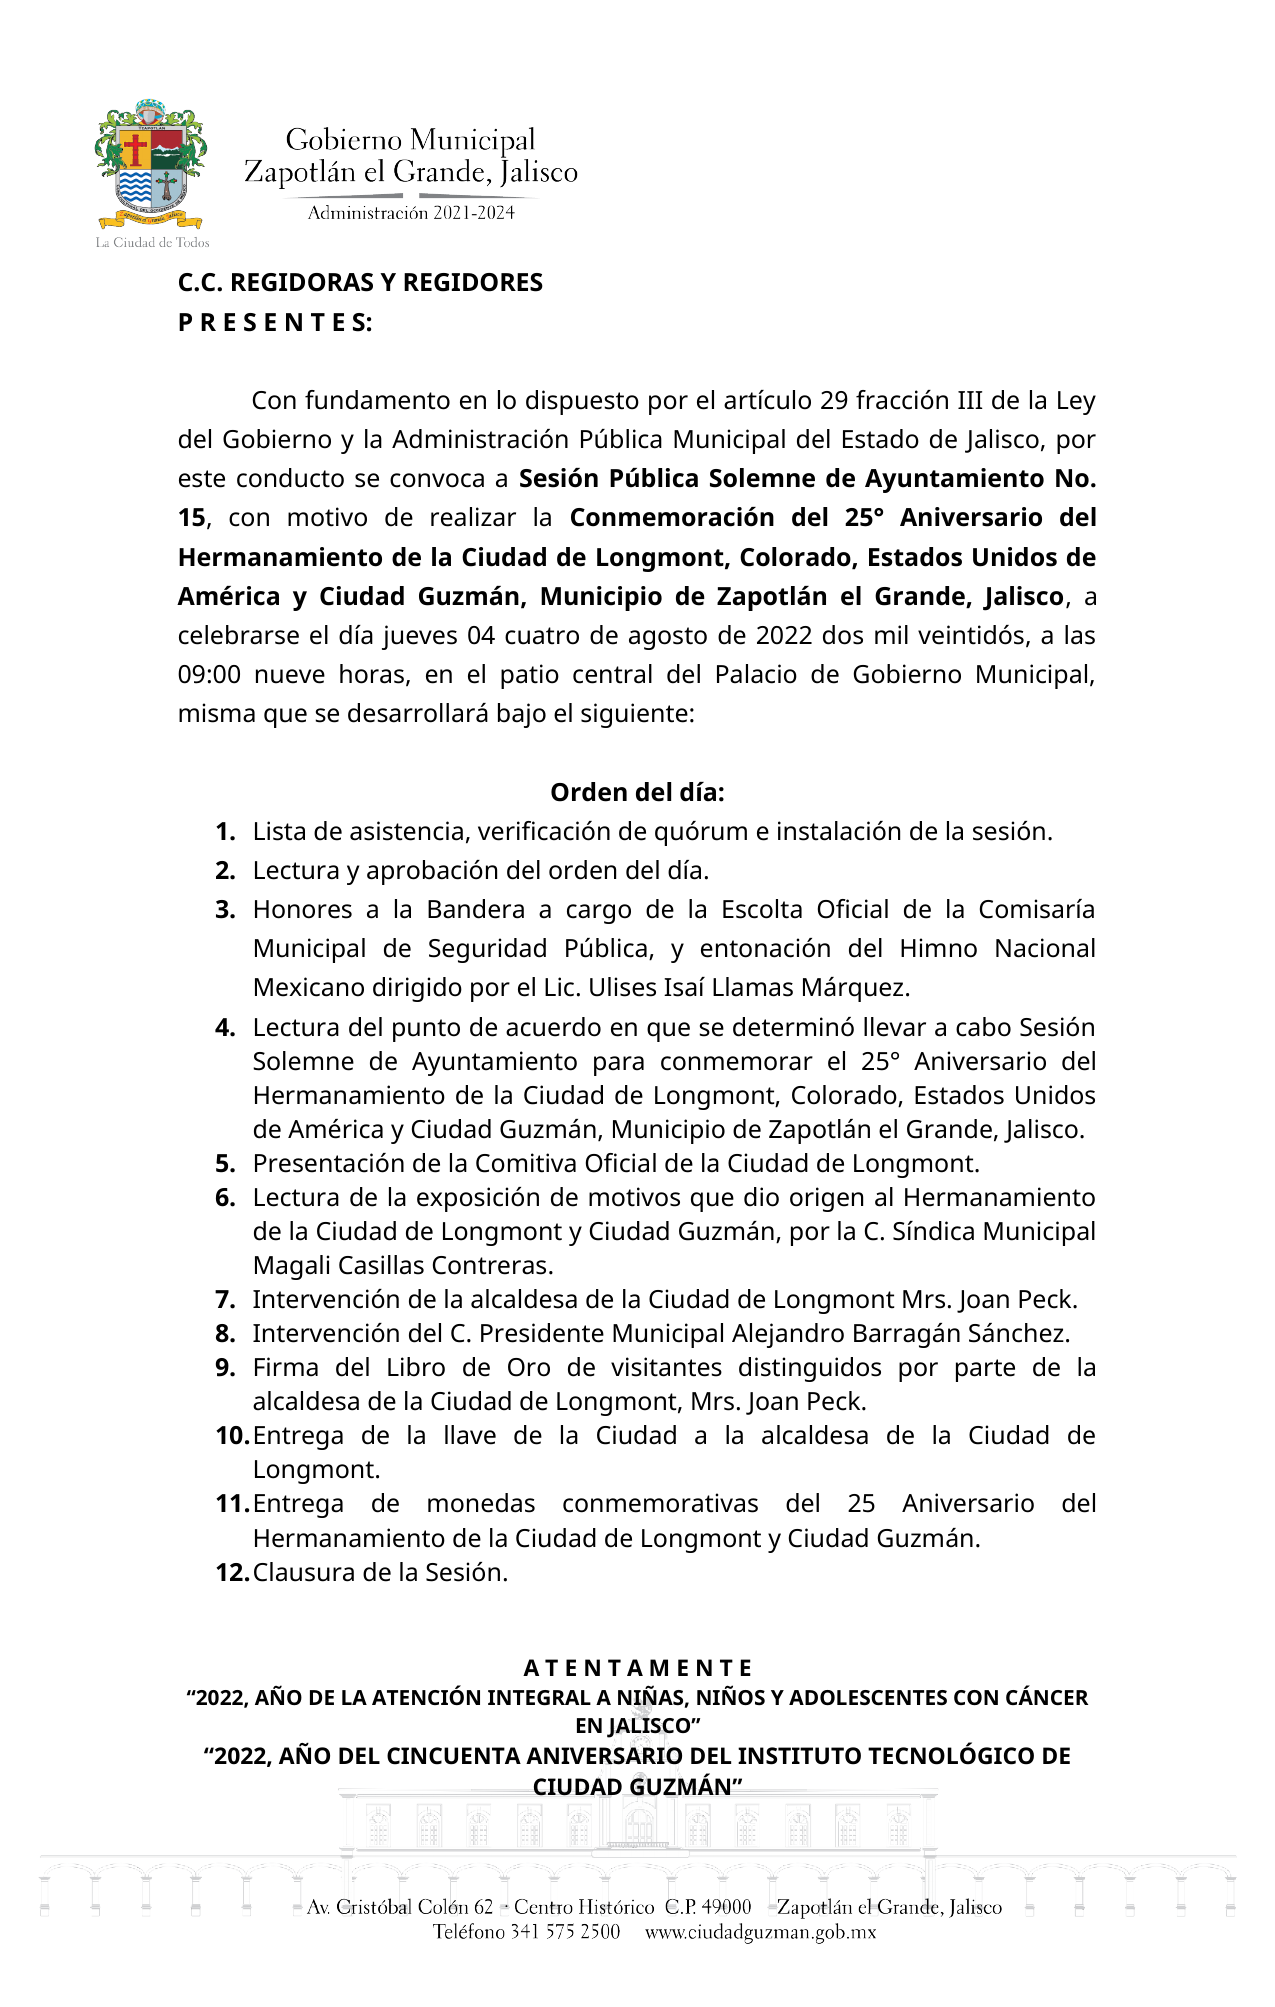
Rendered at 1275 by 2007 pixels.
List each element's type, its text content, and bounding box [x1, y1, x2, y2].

list Clausura de la Sesión. [215, 1554, 1098, 1588]
text P R E S E N T E S: [177, 304, 1098, 338]
list Entrega de monedas conmemorativas del 25 Aniversario del Hermanamiento de la Ciudad de Longmont y Ciudad Guzmán. [215, 1486, 1098, 1554]
text A T E N T A M E N T E [177, 1652, 1098, 1683]
list Lectura de la exposición de motivos que dio origen al Hermanamiento de la Ciudad de Longmont y Ciudad Guzmán, por la C. Síndica Municipal Magali Casillas Contreras. [215, 1179, 1098, 1282]
list Intervención del C. Presidente Municipal Alejandro Barragán Sánchez. [215, 1316, 1098, 1350]
text C.C. REGIDORAS Y REGIDORES [177, 265, 1098, 299]
text “2022, AÑO DEL CINCUENTA ANIVERSARIO DEL INSTITUTO TECNOLÓGICO DE CIUDAD GUZMÁN” [177, 1740, 1098, 1802]
list Lista de asistencia, verificación de quórum e instalación de la sesión. [215, 813, 1098, 847]
list Intervención de la alcaldesa de la Ciudad de Longmont Mrs. Joan Peck. [215, 1282, 1098, 1316]
text Con fundamento en lo dispuesto por el artículo 29 fracción III de la Ley del Gobierno y la Administración Pública Municipal del Estado de Jalisco, por este conducto se convoca a Sesión Pública Solemne de Ayuntamiento No. 15, con motivo de realizar la Conmemoración del 25° Aniversario del Hermanamiento de la Ciudad de Longmont, Colorado, Estados Unidos de América y Ciudad Guzmán, Municipio de Zapotlán el Grande, Jalisco, a celebrarse el día jueves 04 cuatro de agosto de 2022 dos mil veintidós, a las 09:00 nueve horas, en el patio central del Palacio de Gobierno Municipal, misma que se desarrollará bajo el siguiente: [177, 383, 1098, 730]
list Presentación de la Comitiva Oficial de la Ciudad de Longmont. [215, 1146, 1098, 1179]
list Lectura y aprobación del orden del día. [215, 853, 1098, 887]
list Firma del Libro de Oro de visitantes distinguidos por parte de la alcaldesa de la Ciudad de Longmont, Mrs. Joan Peck. [215, 1350, 1098, 1418]
picture [26, 0, 1249, 2007]
text “2022, AÑO DE LA ATENCIÓN INTEGRAL A NIÑAS, NIÑOS Y ADOLESCENTES CON CÁNCER EN JALISCO” [177, 1683, 1098, 1740]
text Orden del día: [177, 774, 1098, 808]
list Entrega de la llave de la Ciudad a la alcaldesa de la Ciudad de Longmont. [215, 1418, 1098, 1486]
list Lectura del punto de acuerdo en que se determinó llevar a cabo Sesión Solemne de Ayuntamiento para conmemorar el 25° Aniversario del Hermanamiento de la Ciudad de Longmont, Colorado, Estados Unidos de América y Ciudad Guzmán, Municipio de Zapotlán el Grande, Jalisco. [215, 1009, 1098, 1146]
list Honores a la Bandera a cargo de la Escolta Oficial de la Comisaría Municipal de Seguridad Pública, y entonación del Himno Nacional Mexicano dirigido por el Lic. Ulises Isaí Llamas Márquez. [215, 892, 1098, 1004]
